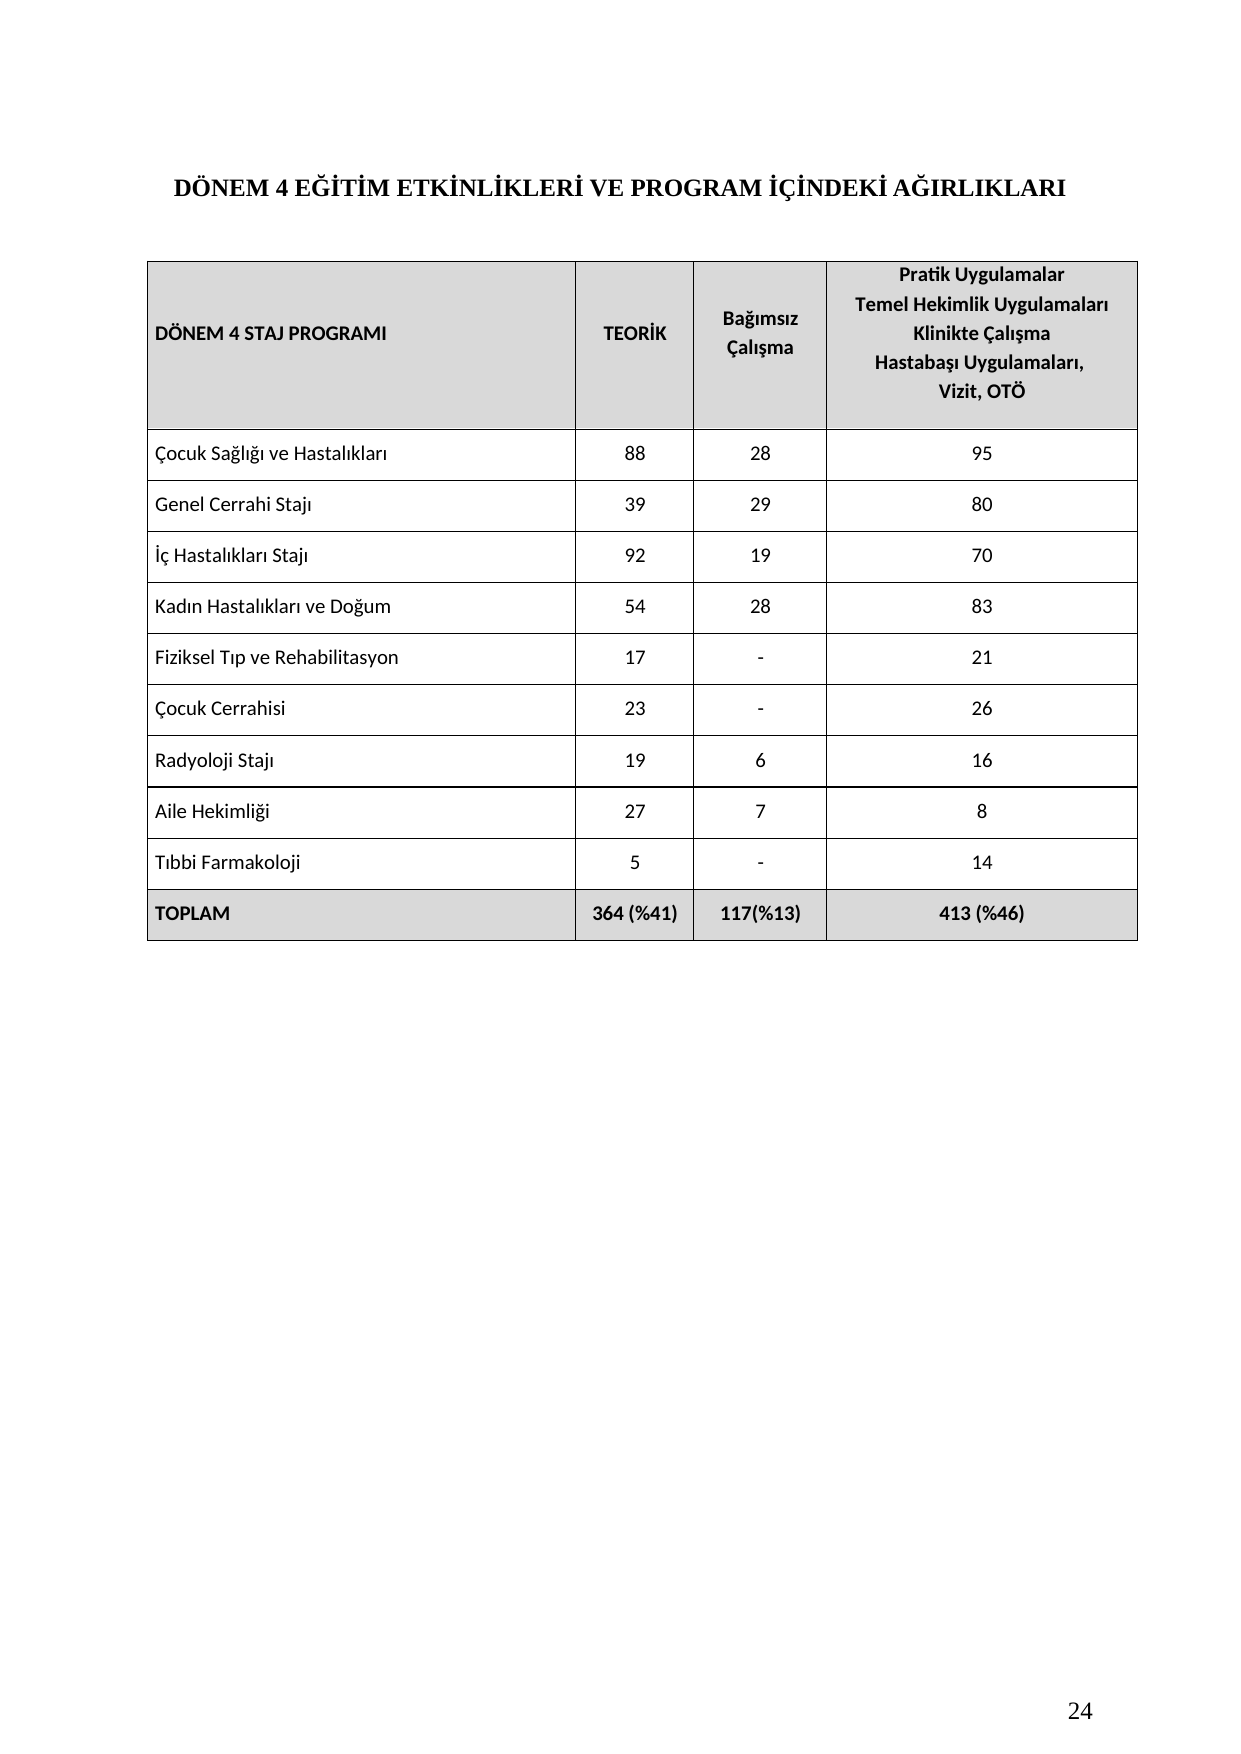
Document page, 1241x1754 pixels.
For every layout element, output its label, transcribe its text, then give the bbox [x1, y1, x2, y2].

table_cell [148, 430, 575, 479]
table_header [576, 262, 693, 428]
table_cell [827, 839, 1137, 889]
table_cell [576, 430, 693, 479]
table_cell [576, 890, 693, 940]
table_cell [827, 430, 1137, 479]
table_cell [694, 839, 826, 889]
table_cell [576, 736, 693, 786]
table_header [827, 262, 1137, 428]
subtitle DÖNEM 4 EĞİTİM ETKİNLİKLERİ VE PROGRAM İÇİNDEKİ AĞIRLIKLARI [148, 173, 1093, 201]
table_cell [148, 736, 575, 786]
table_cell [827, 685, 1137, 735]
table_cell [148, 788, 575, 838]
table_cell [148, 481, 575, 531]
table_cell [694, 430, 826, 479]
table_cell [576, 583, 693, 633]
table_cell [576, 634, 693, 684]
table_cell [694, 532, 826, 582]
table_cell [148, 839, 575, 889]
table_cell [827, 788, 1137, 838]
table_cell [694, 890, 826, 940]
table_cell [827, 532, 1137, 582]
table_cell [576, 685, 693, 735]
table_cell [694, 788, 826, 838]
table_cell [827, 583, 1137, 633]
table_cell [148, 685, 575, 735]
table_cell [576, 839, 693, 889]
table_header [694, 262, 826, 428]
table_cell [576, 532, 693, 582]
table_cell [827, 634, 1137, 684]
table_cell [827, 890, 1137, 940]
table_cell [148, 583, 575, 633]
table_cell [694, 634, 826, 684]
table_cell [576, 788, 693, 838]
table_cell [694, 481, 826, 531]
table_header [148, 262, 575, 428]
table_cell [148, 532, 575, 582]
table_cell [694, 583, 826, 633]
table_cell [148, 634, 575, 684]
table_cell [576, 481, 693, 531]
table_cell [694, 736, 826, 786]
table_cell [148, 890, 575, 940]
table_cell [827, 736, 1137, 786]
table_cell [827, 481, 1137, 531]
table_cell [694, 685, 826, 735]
